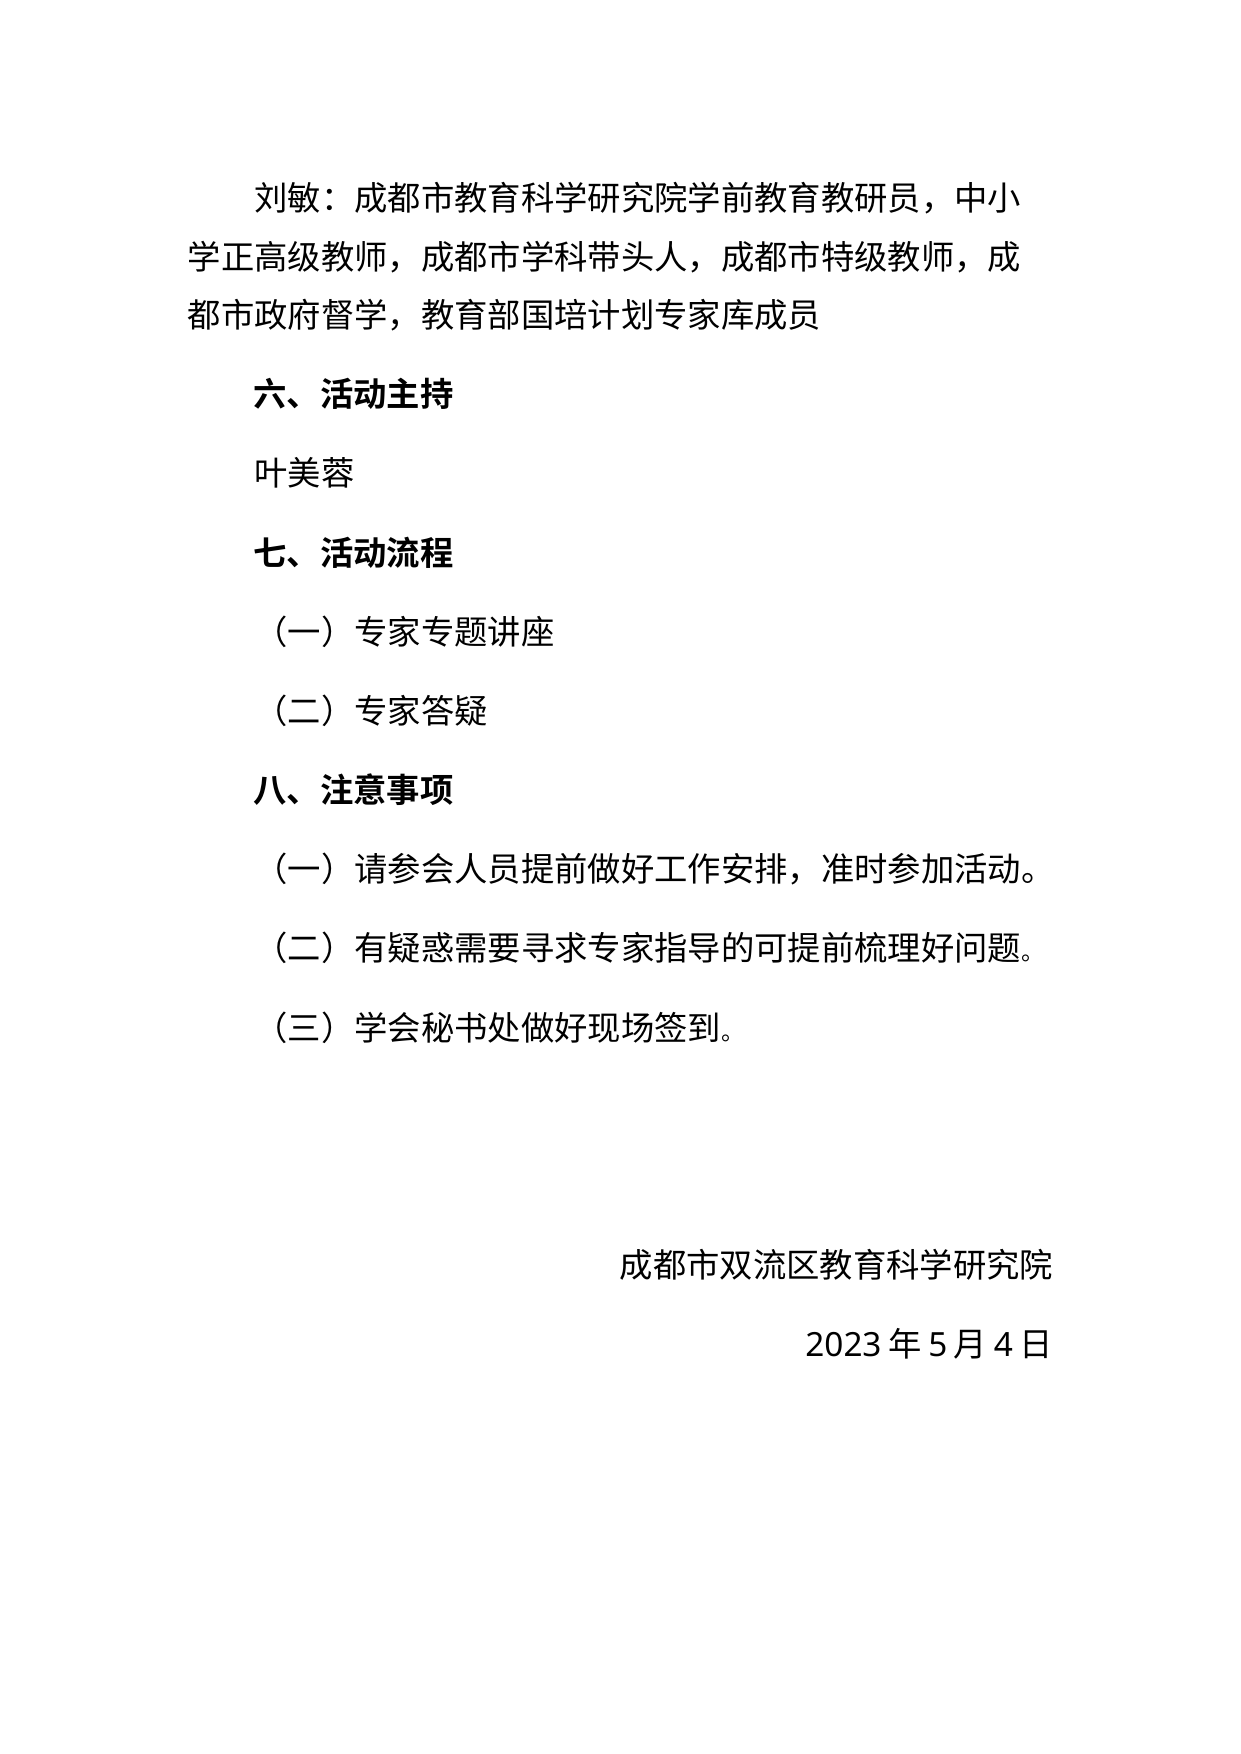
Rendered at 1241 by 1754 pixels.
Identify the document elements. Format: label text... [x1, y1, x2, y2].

text （二）专家答疑 [187, 674, 1053, 733]
text （三）学会秘书处做好现场签到。 [187, 991, 1053, 1049]
text 八、注意事项 [187, 754, 1053, 812]
text 2023年5月4日 [187, 1308, 1053, 1366]
text 六、活动主持 [187, 358, 1053, 416]
text 成都市双流区教育科学研究院 [187, 1229, 1053, 1287]
text （一）专家专题讲座 [187, 595, 1053, 654]
text 叶美蓉 [187, 437, 1053, 495]
text （一）请参会人员提前做好工作安排，准时参加活动。 [187, 833, 1053, 891]
text 刘敏：成都市教育科学研究院学前教育教研员，中小学正高级教师，成都市学科带头人，成都市特级教师，成都市政府督学，教育部国培计划专家库成员 [187, 162, 1053, 337]
text （二）有疑惑需要寻求专家指导的可提前梳理好问题。 [187, 912, 1053, 970]
text 七、活动流程 [187, 516, 1053, 574]
